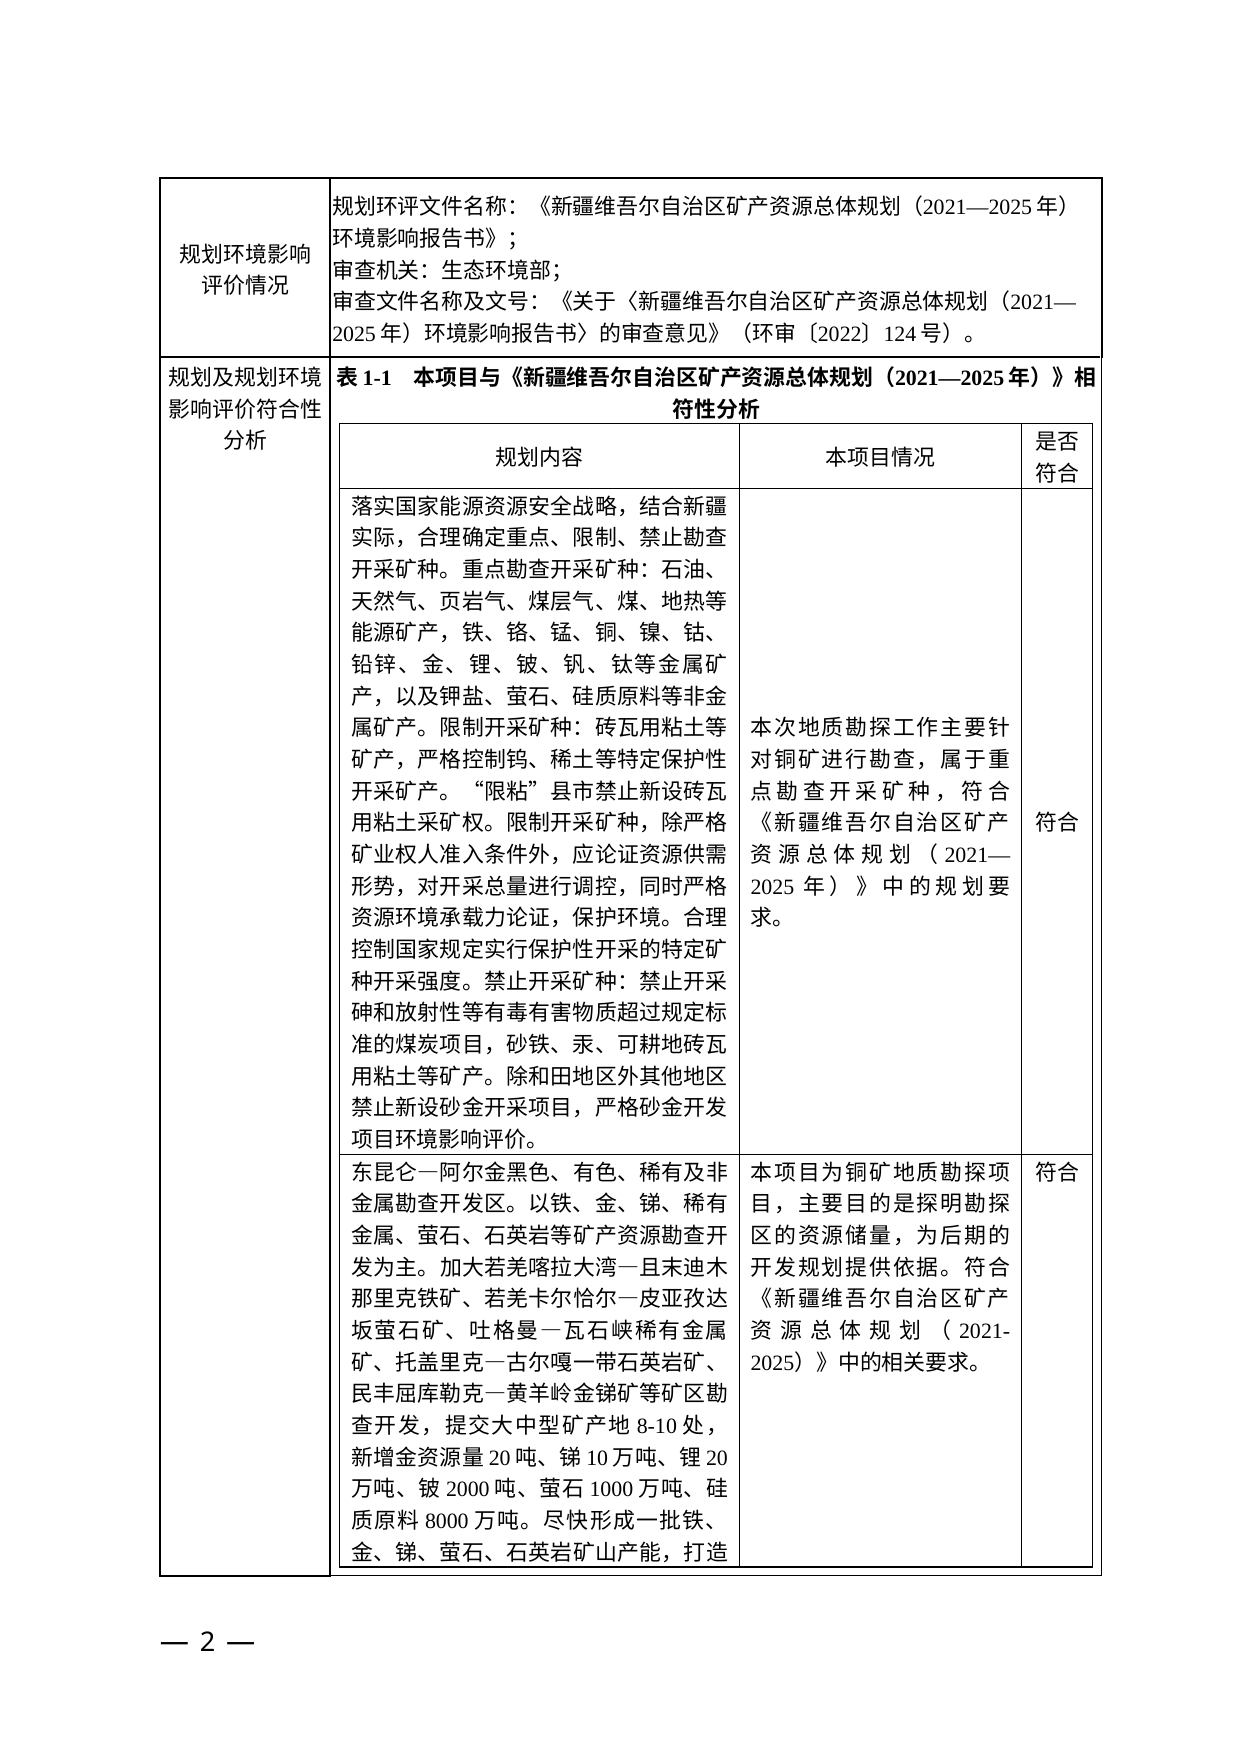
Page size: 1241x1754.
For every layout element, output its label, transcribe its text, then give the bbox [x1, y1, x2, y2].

table_cell 规划及规划环境影响评价符合性分析 [161, 358, 329, 1575]
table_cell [331, 356, 1101, 1575]
table_cell 规划环境影响 评价情况 [161, 179, 329, 356]
table_cell 规划环评文件名称：《新疆维吾尔自治区矿产资源总体规划（2021—2025年）环境影响报告书》； 审查机关：生态环境部； 审查文件名称及文号：《关于〈新疆维吾尔自治区矿产资源总体规划（2021—2025年）环境影响报告书〉的审查意见》（环审〔2022〕124号）。 [331, 179, 1101, 356]
